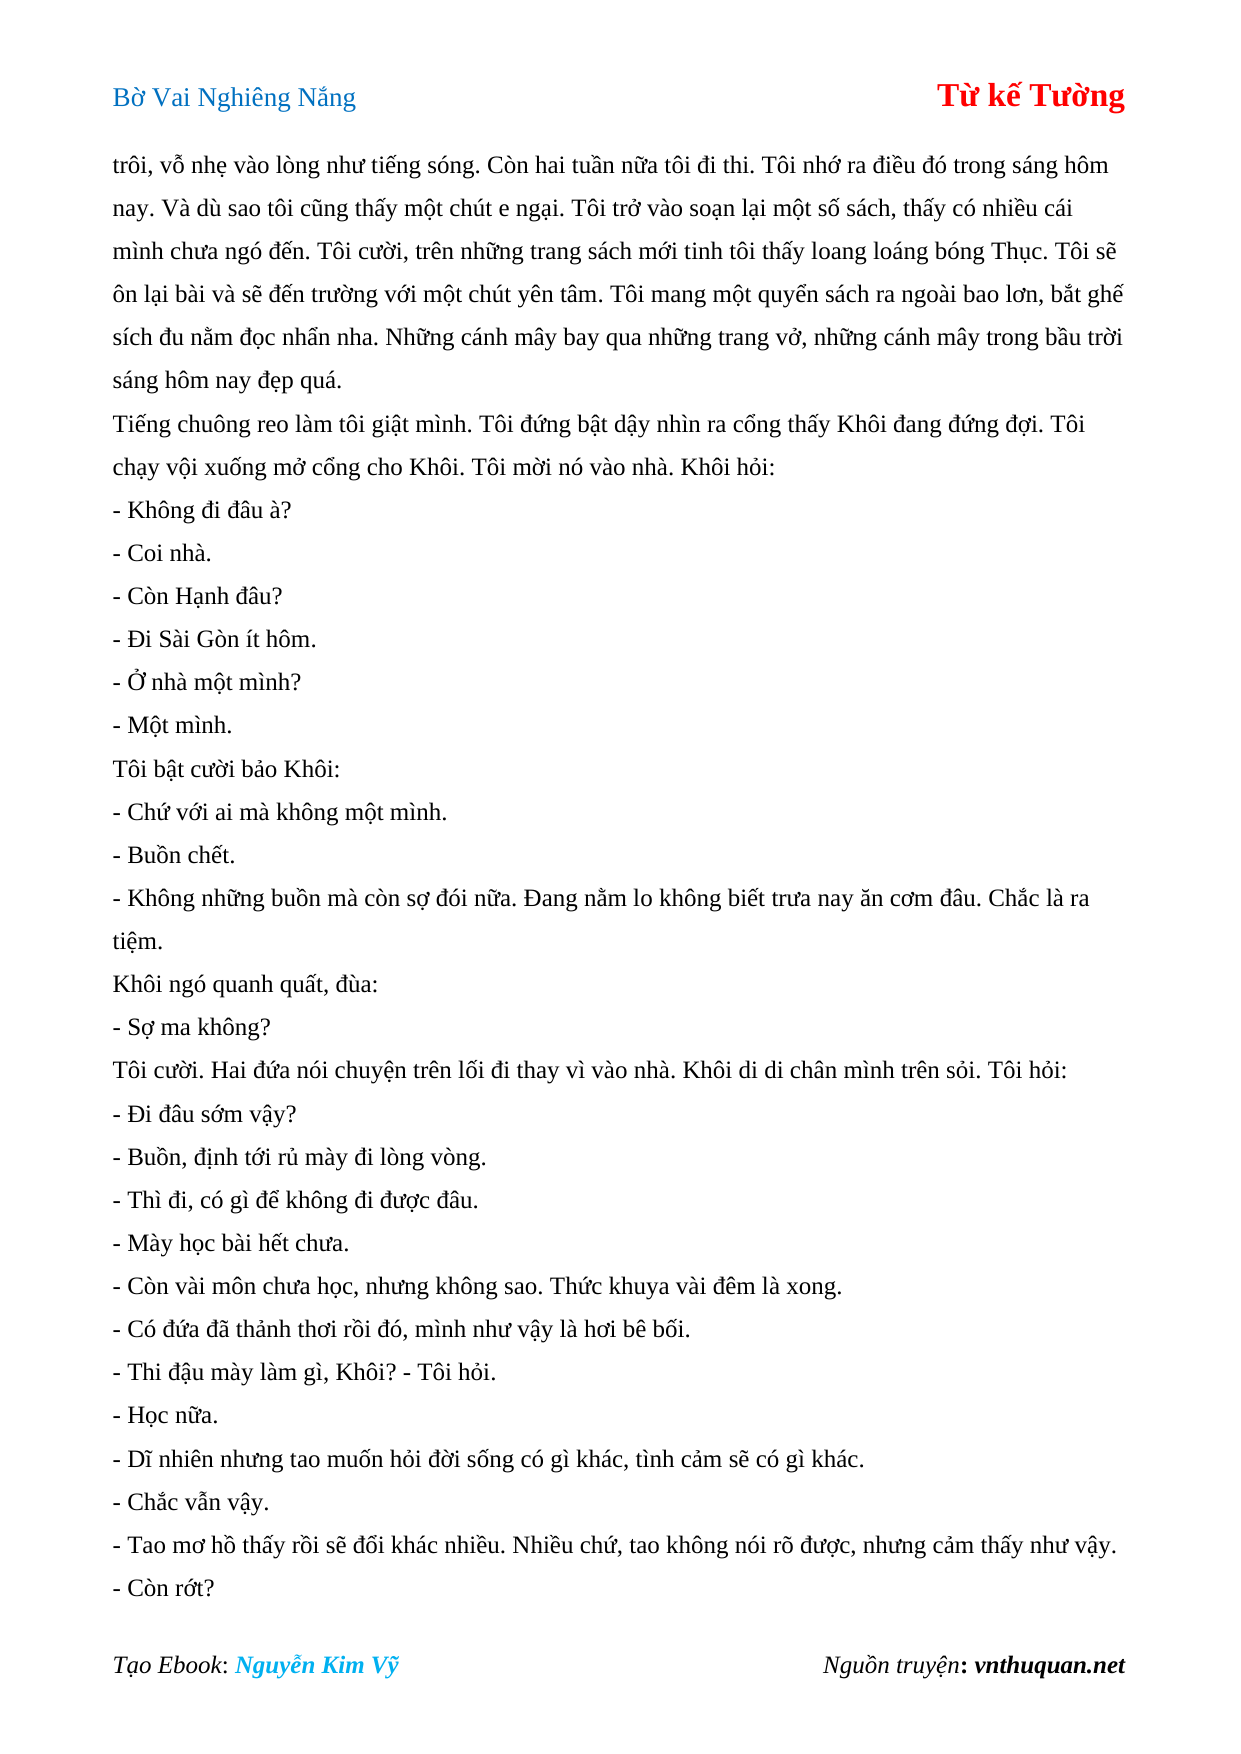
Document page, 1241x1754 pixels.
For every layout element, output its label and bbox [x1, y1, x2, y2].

text [112, 150, 1128, 1602]
